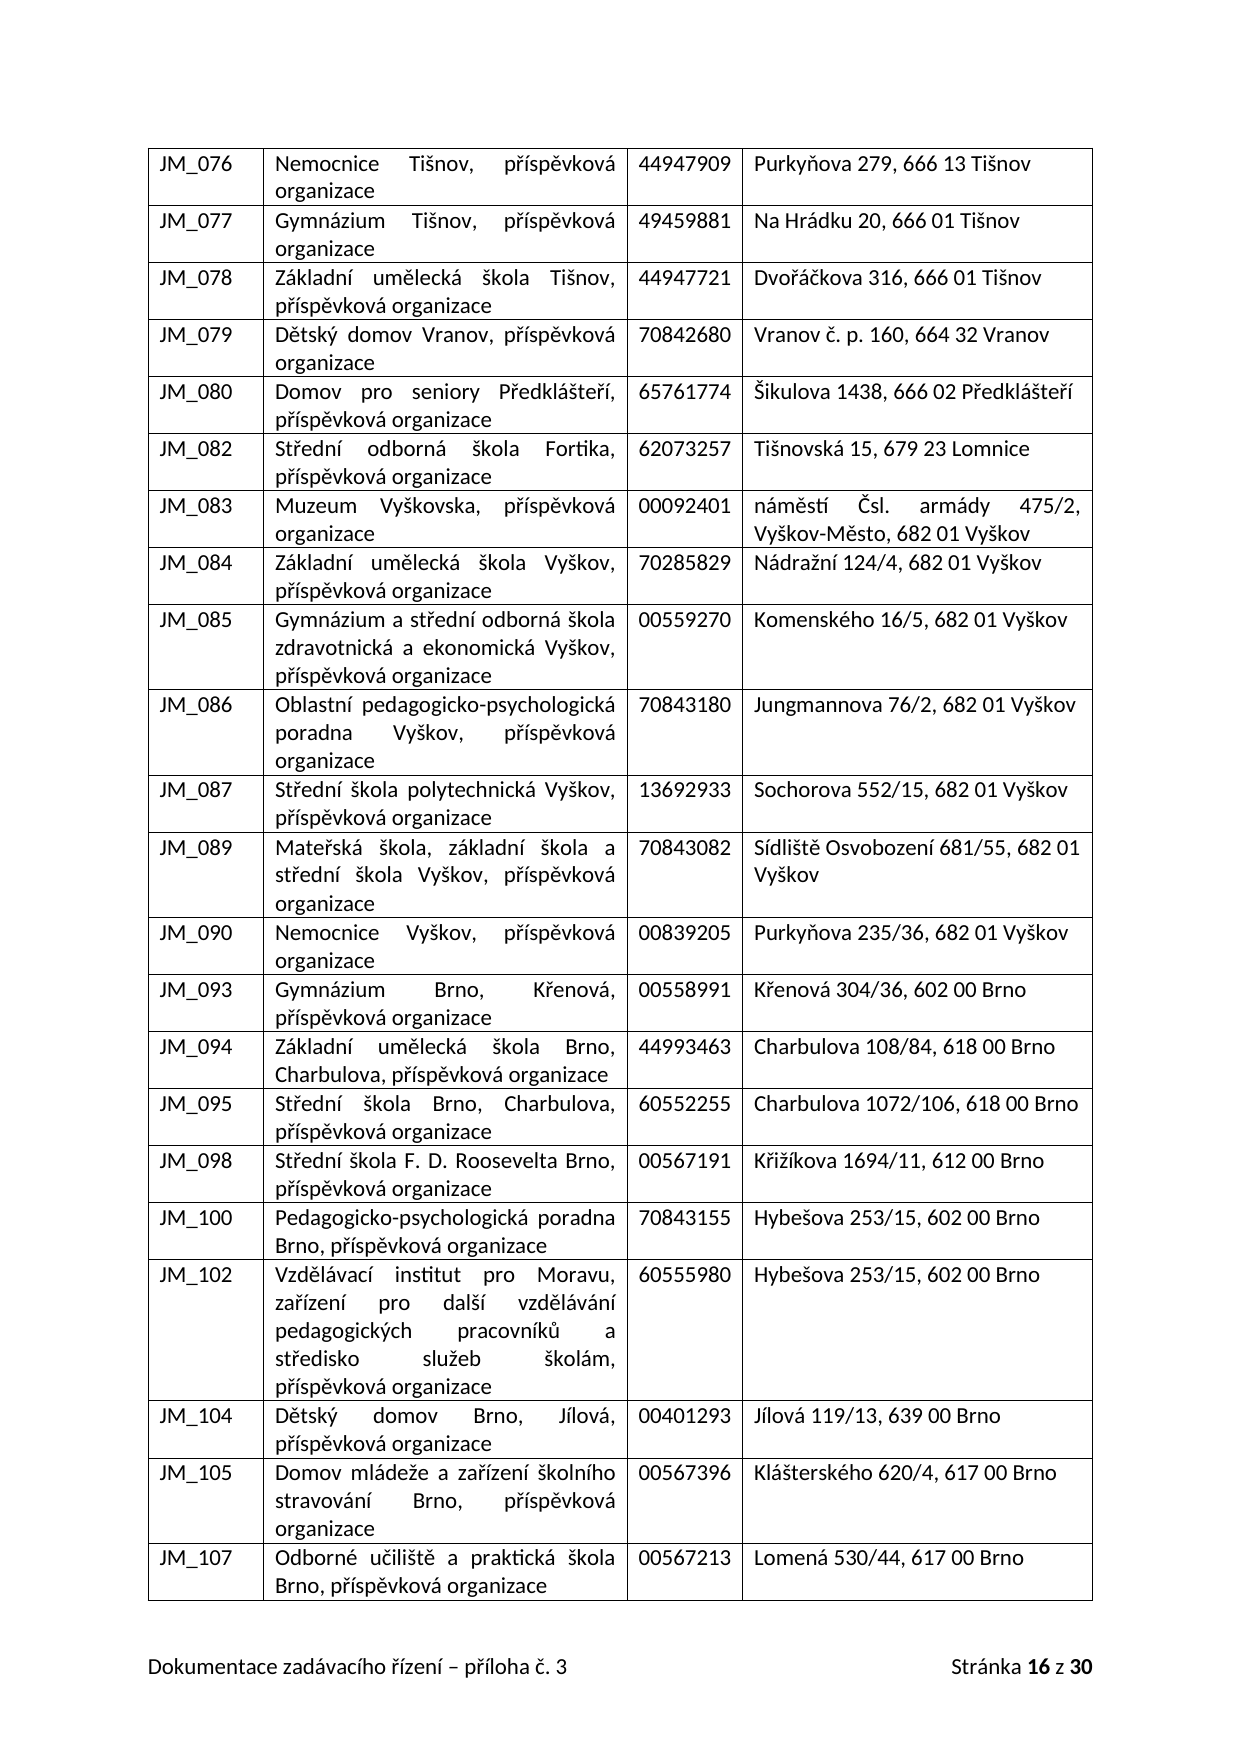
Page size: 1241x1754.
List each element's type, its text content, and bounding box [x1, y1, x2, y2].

table_cell JM_102 [149, 1260, 263, 1400]
table_cell Hybešova 253/15, 602 00 Brno [743, 1260, 1092, 1400]
table_cell JM_093 [149, 975, 263, 1031]
table_cell Hybešova 253/15, 602 00 Brno [743, 1203, 1092, 1259]
table_cell Vzdělávací institut pro Moravu, zařízení pro další vzdělávání pedagogických pracovníků a středisko služeb školám, příspěvková organizace [264, 1260, 627, 1400]
table_cell Střední odborná škola Fortika, příspěvková organizace [264, 434, 627, 490]
table_cell 65761774 [628, 377, 742, 433]
table_cell Domov pro seniory Předklášteří, příspěvková organizace [264, 377, 627, 433]
table_cell JM_094 [149, 1032, 263, 1088]
table_cell JM_098 [149, 1146, 263, 1202]
table_cell 60555980 [628, 1260, 742, 1400]
table_cell Dětský domov Vranov, příspěvková organizace [264, 320, 627, 376]
table_cell JM_082 [149, 434, 263, 490]
table_cell JM_086 [149, 690, 263, 774]
table_cell Základní umělecká škola Tišnov, příspěvková organizace [264, 263, 627, 319]
table_cell 00567213 [628, 1544, 742, 1599]
table_cell Základní umělecká škola Vyškov, příspěvková organizace [264, 548, 627, 604]
table_cell Purkyňova 279, 666 13 Tišnov [743, 149, 1092, 205]
table_cell 00092401 [628, 491, 742, 547]
table_cell Mateřská škola, základní škola a střední škola Vyškov, příspěvková organizace [264, 833, 627, 917]
table_cell Charbulova 108/84, 618 00 Brno [743, 1032, 1092, 1088]
table_cell Pedagogicko-psychologická poradna Brno, příspěvková organizace [264, 1203, 627, 1259]
table_cell JM_104 [149, 1401, 263, 1457]
table_cell Purkyňova 235/36, 682 01 Vyškov [743, 918, 1092, 974]
table_cell Vranov č. p. 160, 664 32 Vranov [743, 320, 1092, 376]
table_cell Nemocnice Tišnov, příspěvková organizace [264, 149, 627, 205]
table_cell Nádražní 124/4, 682 01 Vyškov [743, 548, 1092, 604]
table_cell Šikulova 1438, 666 02 Předklášteří [743, 377, 1092, 433]
table_cell Tišnovská 15, 679 23 Lomnice [743, 434, 1092, 490]
table_cell Dvořáčkova 316, 666 01 Tišnov [743, 263, 1092, 319]
table_cell Jungmannova 76/2, 682 01 Vyškov [743, 690, 1092, 774]
table_cell 00567191 [628, 1146, 742, 1202]
table_cell Odborné učiliště a praktická škola Brno, příspěvková organizace [264, 1544, 627, 1599]
table_cell 70843180 [628, 690, 742, 774]
table_cell 13692933 [628, 776, 742, 832]
table_cell JM_107 [149, 1544, 263, 1599]
table_cell JM_077 [149, 206, 263, 262]
table_cell JM_089 [149, 833, 263, 917]
table_cell 00839205 [628, 918, 742, 974]
table_cell Dětský domov Brno, Jílová, příspěvková organizace [264, 1401, 627, 1457]
table_cell 44947909 [628, 149, 742, 205]
table_cell Muzeum Vyškovska, příspěvková organizace [264, 491, 627, 547]
table_cell 60552255 [628, 1089, 742, 1145]
table_cell 44947721 [628, 263, 742, 319]
table_cell JM_076 [149, 149, 263, 205]
table_cell 70843082 [628, 833, 742, 917]
table_cell JM_085 [149, 605, 263, 689]
table_cell Střední škola F. D. Roosevelta Brno, příspěvková organizace [264, 1146, 627, 1202]
table_cell Sochorova 552/15, 682 01 Vyškov [743, 776, 1092, 832]
table_cell Klášterského 620/4, 617 00 Brno [743, 1459, 1092, 1542]
table_cell Domov mládeže a zařízení školního stravování Brno, příspěvková organizace [264, 1459, 627, 1542]
table_cell 70843155 [628, 1203, 742, 1259]
table_cell 70285829 [628, 548, 742, 604]
table_cell 70842680 [628, 320, 742, 376]
table_cell Komenského 16/5, 682 01 Vyškov [743, 605, 1092, 689]
table_cell Lomená 530/44, 617 00 Brno [743, 1544, 1092, 1599]
table_cell Střední škola polytechnická Vyškov, příspěvková organizace [264, 776, 627, 832]
table_cell 00567396 [628, 1459, 742, 1542]
table_cell Křenová 304/36, 602 00 Brno [743, 975, 1092, 1031]
table_cell Střední škola Brno, Charbulova, příspěvková organizace [264, 1089, 627, 1145]
table_cell JM_105 [149, 1459, 263, 1542]
table_cell Nemocnice Vyškov, příspěvková organizace [264, 918, 627, 974]
table_cell JM_083 [149, 491, 263, 547]
table_cell 00401293 [628, 1401, 742, 1457]
table_cell 62073257 [628, 434, 742, 490]
table_cell JM_100 [149, 1203, 263, 1259]
table_cell JM_095 [149, 1089, 263, 1145]
table_cell JM_078 [149, 263, 263, 319]
table_cell JM_087 [149, 776, 263, 832]
table_cell JM_079 [149, 320, 263, 376]
table_cell 44993463 [628, 1032, 742, 1088]
table_cell JM_090 [149, 918, 263, 974]
table_cell 49459881 [628, 206, 742, 262]
table_cell Křižíkova 1694/11, 612 00 Brno [743, 1146, 1092, 1202]
table_cell náměstí Čsl. armády 475/2, Vyškov-Město, 682 01 Vyškov [743, 491, 1092, 547]
table_cell JM_080 [149, 377, 263, 433]
table_cell Gymnázium a střední odborná škola zdravotnická a ekonomická Vyškov, příspěvková organizace [264, 605, 627, 689]
table_cell Základní umělecká škola Brno, Charbulova, příspěvková organizace [264, 1032, 627, 1088]
table_cell Gymnázium Brno, Křenová, příspěvková organizace [264, 975, 627, 1031]
table_cell JM_084 [149, 548, 263, 604]
table_cell Na Hrádku 20, 666 01 Tišnov [743, 206, 1092, 262]
table_cell Gymnázium Tišnov, příspěvková organizace [264, 206, 627, 262]
table_cell 00558991 [628, 975, 742, 1031]
table_cell 00559270 [628, 605, 742, 689]
table_cell Charbulova 1072/106, 618 00 Brno [743, 1089, 1092, 1145]
table_cell Sídliště Osvobození 681/55, 682 01 Vyškov [743, 833, 1092, 917]
table_cell Jílová 119/13, 639 00 Brno [743, 1401, 1092, 1457]
table_cell Oblastní pedagogicko-psychologická poradna Vyškov, příspěvková organizace [264, 690, 627, 774]
